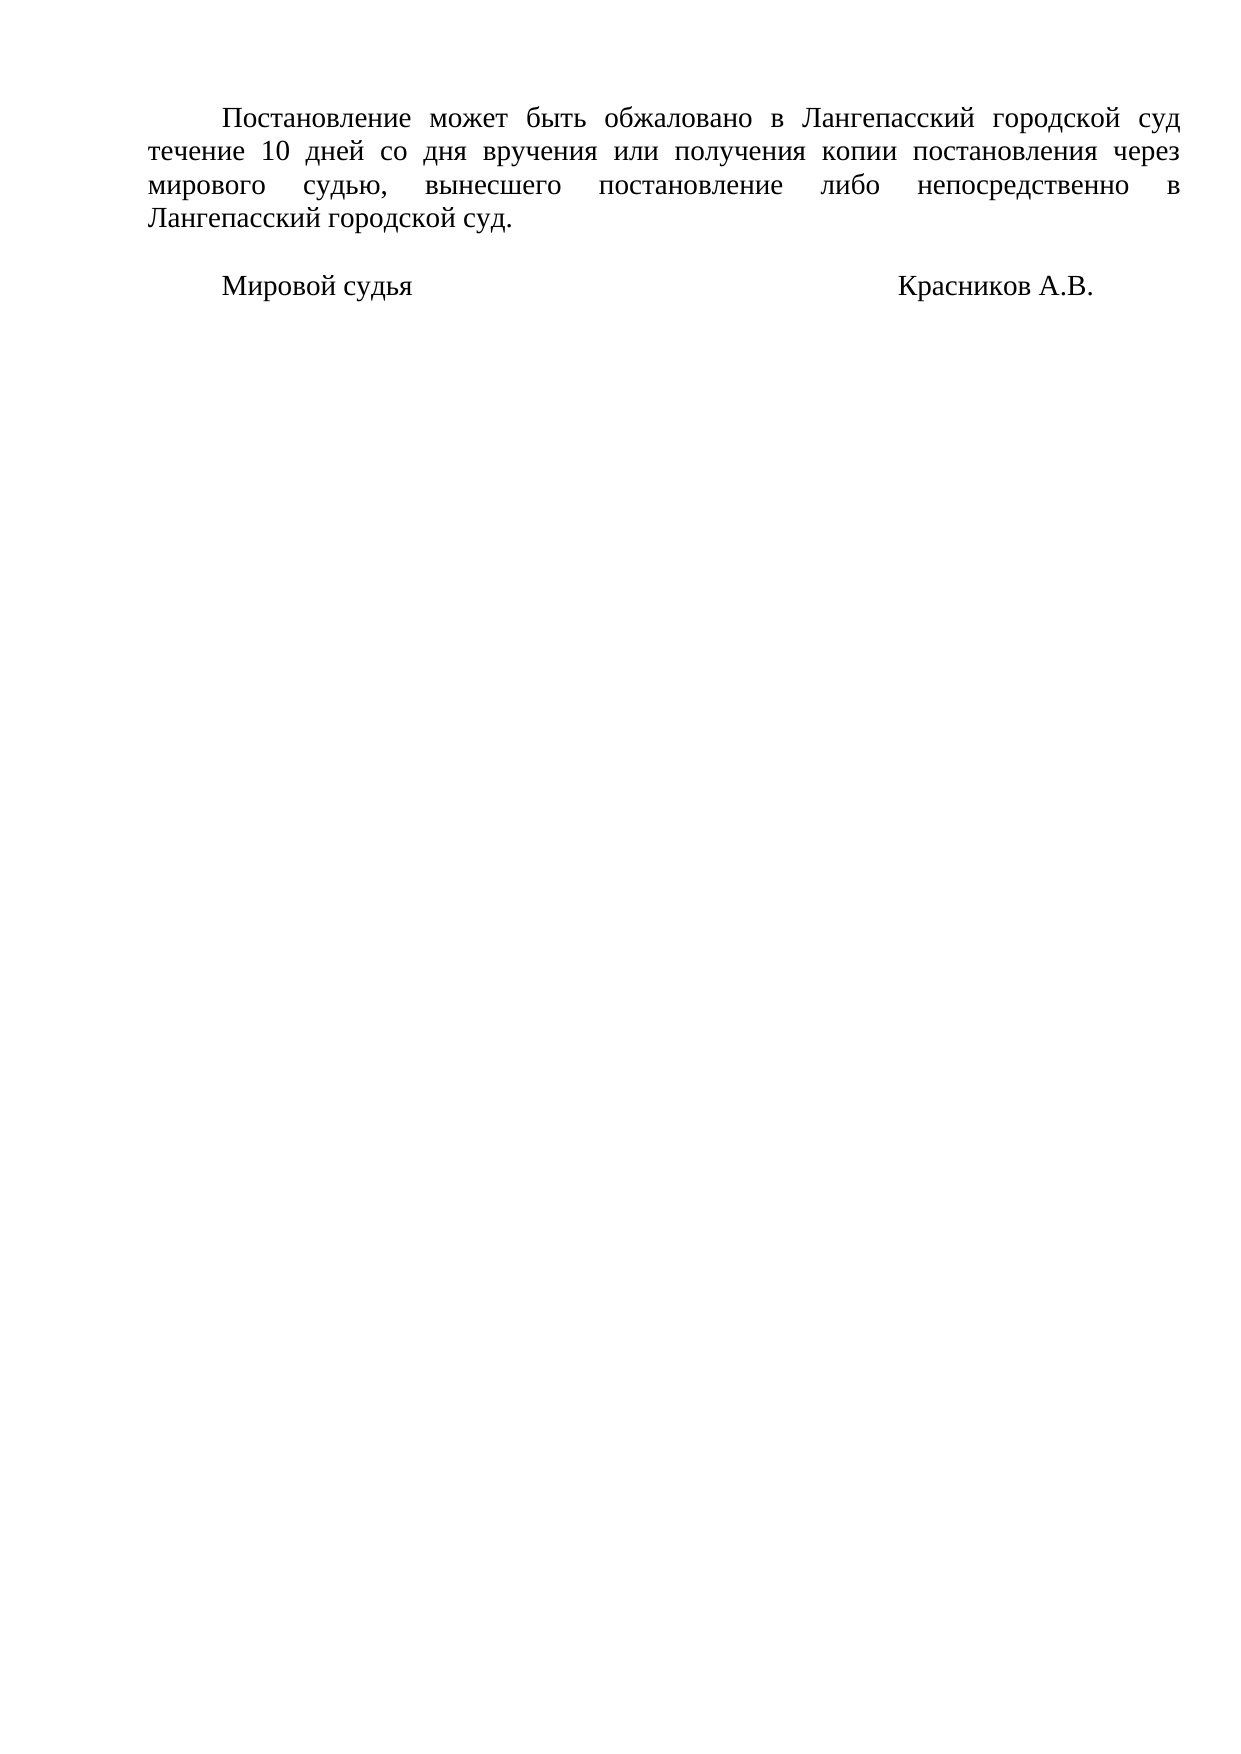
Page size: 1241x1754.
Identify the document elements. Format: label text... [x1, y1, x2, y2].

text Постановление может быть обжаловано в Лангепасский городской суд течение 10 дней со дня вручения или получения копии постановления через мирового судью, вынесшего постановление либо непосредственно в Лангепасский городской суд. [148, 100, 1181, 234]
text Мировой судья Красников А.В. [221, 268, 1181, 301]
